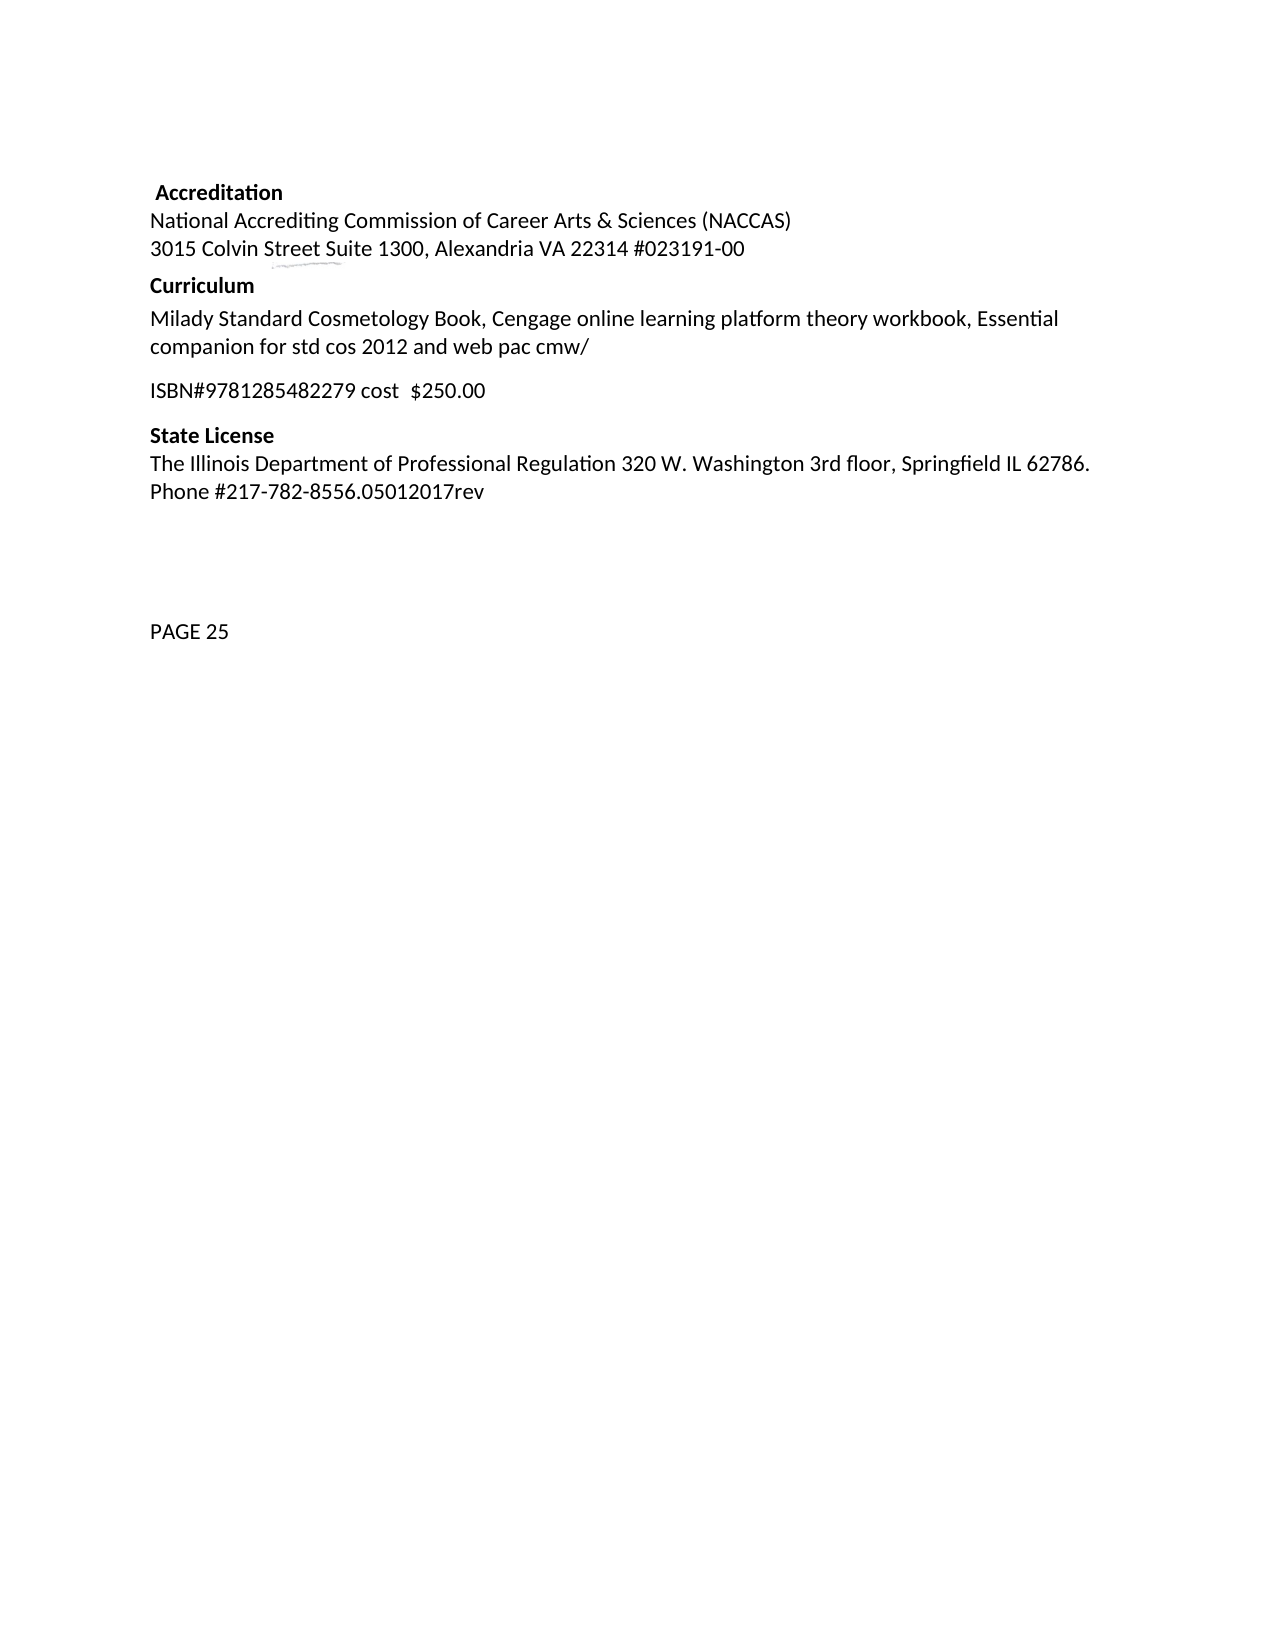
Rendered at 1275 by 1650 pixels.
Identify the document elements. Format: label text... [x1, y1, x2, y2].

text PAGE 25 [150, 617, 1125, 645]
text 3015 Colvin Street Suite 1300, Alexandria VA 22314 #023191-00 [150, 234, 1088, 262]
text State License [150, 421, 1120, 449]
text ISBN#9781285482279 cost $250.00 [150, 376, 1120, 404]
text National Accrediting Commission of Career Arts & Sciences (NACCAS) [150, 206, 1088, 234]
picture [271, 262, 346, 269]
text The Illinois Department of Professional Regulation 320 W. Washington 3rd floor, Springfield IL 62786. Phone #217-782-8556.05012017rev [150, 449, 1125, 505]
text Accreditation [150, 178, 1088, 206]
text Curriculum [150, 271, 1125, 299]
text Milady Standard Cosmetology Book, Cengage online learning platform theory workbook, Essential companion for std cos 2012 and web pac cmw/ [150, 304, 1120, 360]
